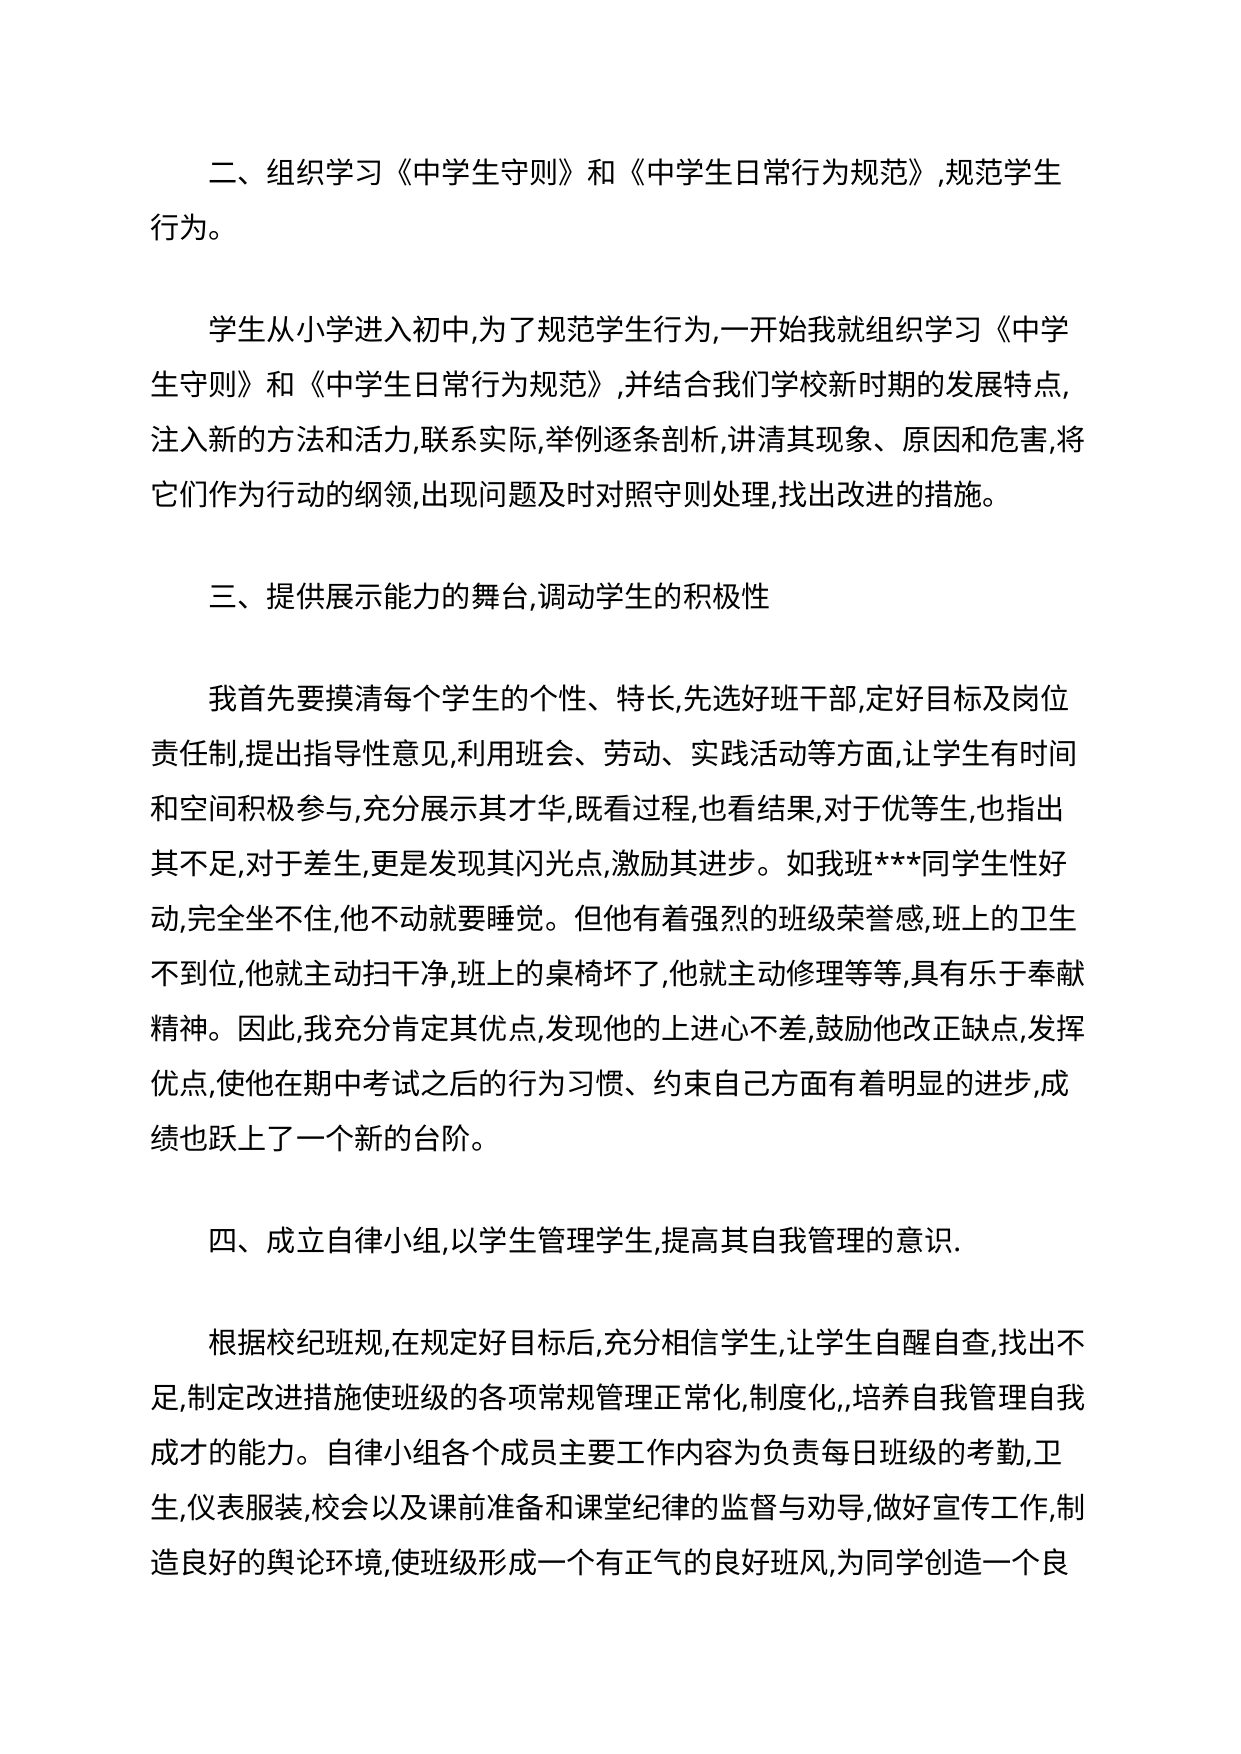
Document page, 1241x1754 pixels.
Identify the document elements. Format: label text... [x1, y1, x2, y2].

text 学生从小学进入初中,为了规范学生行为,一开始我就组织学习《中学生守则》和《中学生日常行为规范》,并结合我们学校新时期的发展特点,注入新的方法和活力,联系实际,举例逐条剖析,讲清其现象、原因和危害,将它们作为行动的纲领,出现问题及时对照守则处理,找出改进的措施。 [150, 307, 1090, 514]
text 二、组织学习《中学生守则》和《中学生日常行为规范》,规范学生行为。 [150, 150, 1090, 247]
text 三、提供展示能力的舞台,调动学生的积极性 [150, 574, 1090, 616]
text 四、成立自律小组,以学生管理学生,提高其自我管理的意识. [150, 1217, 1090, 1260]
text 我首先要摸清每个学生的个性、特长,先选好班干部,定好目标及岗位责任制,提出指导性意见,利用班会、劳动、实践活动等方面,让学生有时间和空间积极参与,充分展示其才华,既看过程,也看结果,对于优等生,也指出其不足,对于差生,更是发现其闪光点,激励其进步。如我班***同学生性好动,完全坐不住,他不动就要睡觉。但他有着强烈的班级荣誉感,班上的卫生不到位,他就主动扫干净,班上的桌椅坏了,他就主动修理等等,具有乐于奉献精神。因此,我充分肯定其优点,发现他的上进心不差,鼓励他改正缺点,发挥优点,使他在期中考试之后的行为习惯、约束自己方面有着明显的进步,成绩也跃上了一个新的台阶。 [150, 676, 1090, 1158]
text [150, 1319, 1090, 1582]
